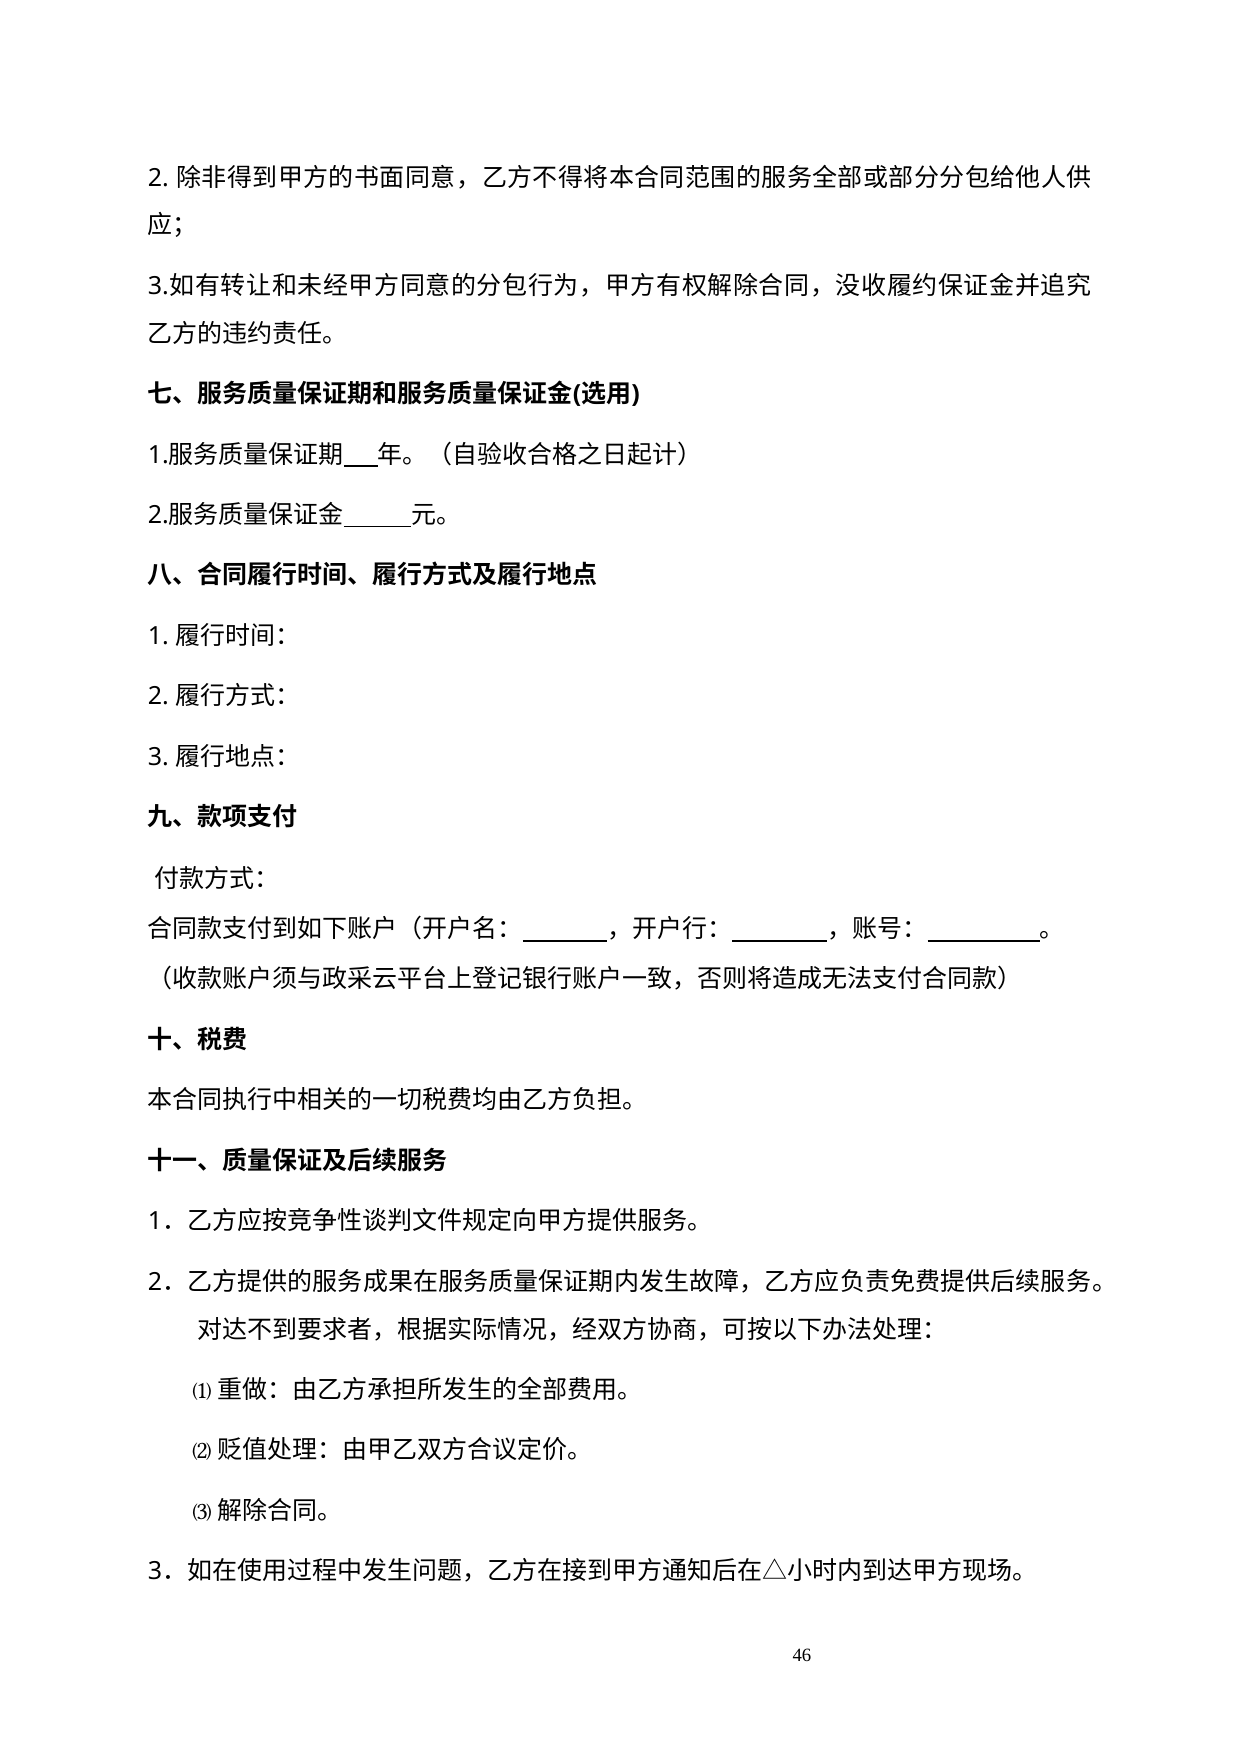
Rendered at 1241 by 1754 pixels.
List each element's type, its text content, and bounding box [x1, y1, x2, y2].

text 2.服务质量保证金 元。 [148, 485, 1092, 533]
text 2．乙方提供的服务成果在服务质量保证期内发生故障，乙方应负责免费提供后续服务。对达不到要求者，根据实际情况，经双方协商，可按以下办法处理： [148, 1252, 1092, 1348]
text ⑴重做：由乙方承担所发生的全部费用。 [148, 1360, 1092, 1408]
text 3.如有转让和未经甲方同意的分包行为，甲方有权解除合同，没收履约保证金并追究乙方的违约责任。 [148, 256, 1092, 352]
text 十一、质量保证及后续服务 [148, 1131, 1092, 1179]
text 八、合同履行时间、履行方式及履行地点 [148, 546, 1092, 593]
text ⑶解除合同。 [191, 1481, 1092, 1529]
list 付款方式： [148, 848, 1092, 898]
list （收款账户须与政采云平台上登记银行账户一致，否则将造成无法支付合同款） [148, 948, 1092, 998]
text 九、款项支付 [148, 787, 1092, 835]
text 2. 除非得到甲方的书面同意，乙方不得将本合同范围的服务全部或部分分包给他人供应； [148, 148, 1092, 243]
text 3．如在使用过程中发生问题，乙方在接到甲方通知后在△小时内到达甲方现场。 [148, 1541, 1092, 1589]
text 3. 履行地点： [148, 727, 1092, 775]
text 1.服务质量保证期 年。（自验收合格之日起计） [148, 425, 1092, 473]
text 1. 履行时间： [148, 606, 1092, 654]
text 七、服务质量保证期和服务质量保证金(选用) [148, 364, 1092, 412]
text 1．乙方应按竞争性谈判文件规定向甲方提供服务。 [148, 1191, 1092, 1239]
text 本合同执行中相关的一切税费均由乙方负担。 [148, 1071, 1092, 1118]
text 2. 履行方式： [148, 666, 1092, 714]
text 十、税费 [148, 1010, 1092, 1058]
list 合同款支付到如下账户（开户名： ，开户行： ，账号： 。 [148, 898, 1092, 948]
text ⑵贬值处理：由甲乙双方合议定价。 [148, 1421, 1092, 1468]
